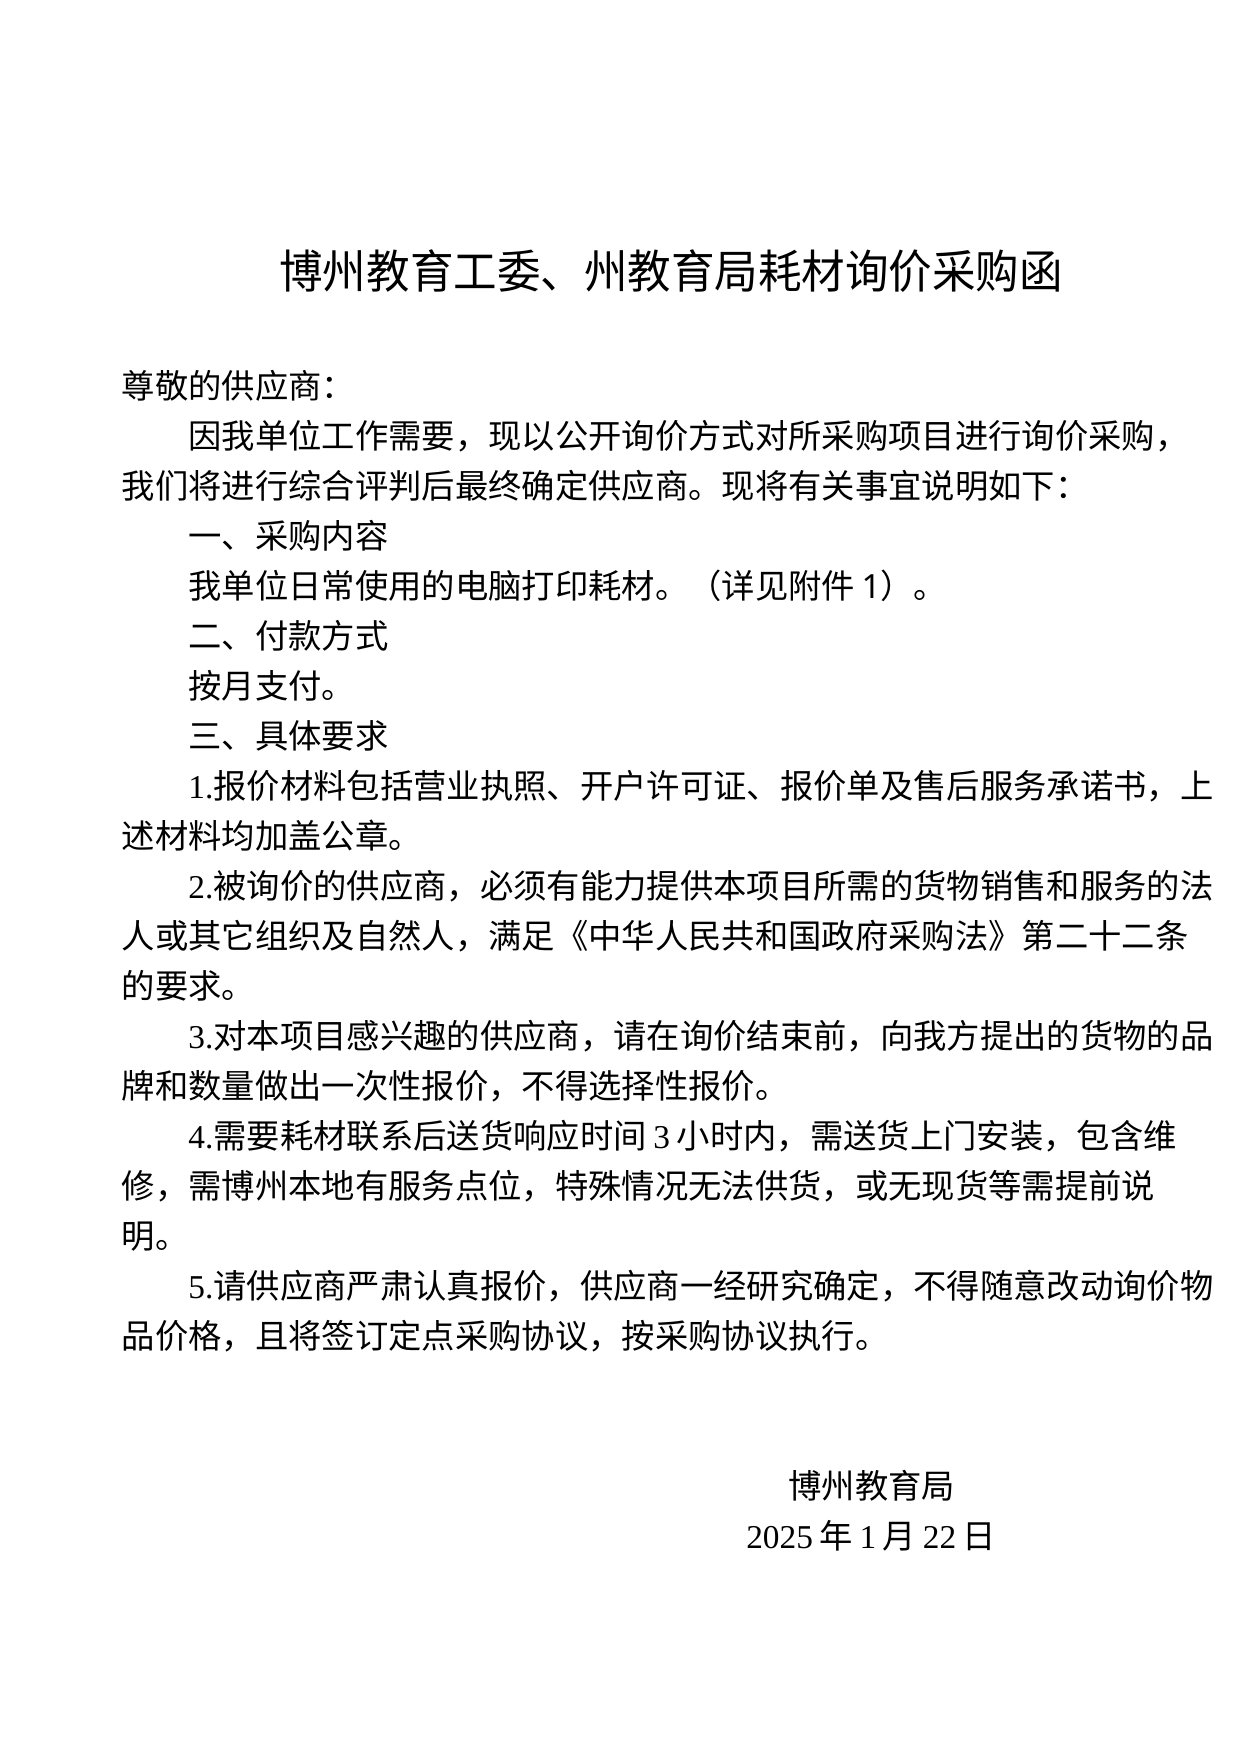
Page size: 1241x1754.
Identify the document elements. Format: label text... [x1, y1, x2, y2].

list 三、具体要求 [121, 708, 1220, 758]
list 一、采购内容 [121, 508, 1220, 558]
list 1.报价材料包括营业执照、开户许可证、报价单及售后服务承诺书，上述材料均加盖公章。 [121, 758, 1220, 858]
list 3.对本项目感兴趣的供应商，请在询价结束前，向我方提出的货物的品牌和数量做出一次性报价，不得选择性报价。 [121, 1008, 1220, 1108]
list 按月支付。 [121, 658, 1220, 708]
list 4.需要耗材联系后送货响应时间3小时内，需送货上门安装，包含维修，需博州本地有服务点位，特殊情况无法供货，或无现货等需提前说明。 [121, 1108, 1220, 1258]
list 我单位日常使用的电脑打印耗材。（详见附件1）。 [121, 558, 1220, 608]
text 尊敬的供应商： [121, 358, 1220, 408]
text 博州教育工委、州教育局耗材询价采购函 [121, 241, 1220, 300]
list 2.被询价的供应商，必须有能力提供本项目所需的货物销售和服务的法人或其它组织及自然人，满足《中华人民共和国政府采购法》第二十二条的要求。 [121, 858, 1220, 1008]
text 因我单位工作需要，现以公开询价方式对所采购项目进行询价采购，我们将进行综合评判后最终确定供应商。现将有关事宜说明如下： [121, 408, 1220, 508]
list 5.请供应商严肃认真报价，供应商一经研究确定，不得随意改动询价物品价格，且将签订定点采购协议，按采购协议执行。 [121, 1258, 1220, 1358]
list 博州教育局 [121, 1458, 1220, 1508]
list 2025年1月22日 [121, 1508, 1220, 1558]
list 二、付款方式 [121, 608, 1220, 658]
